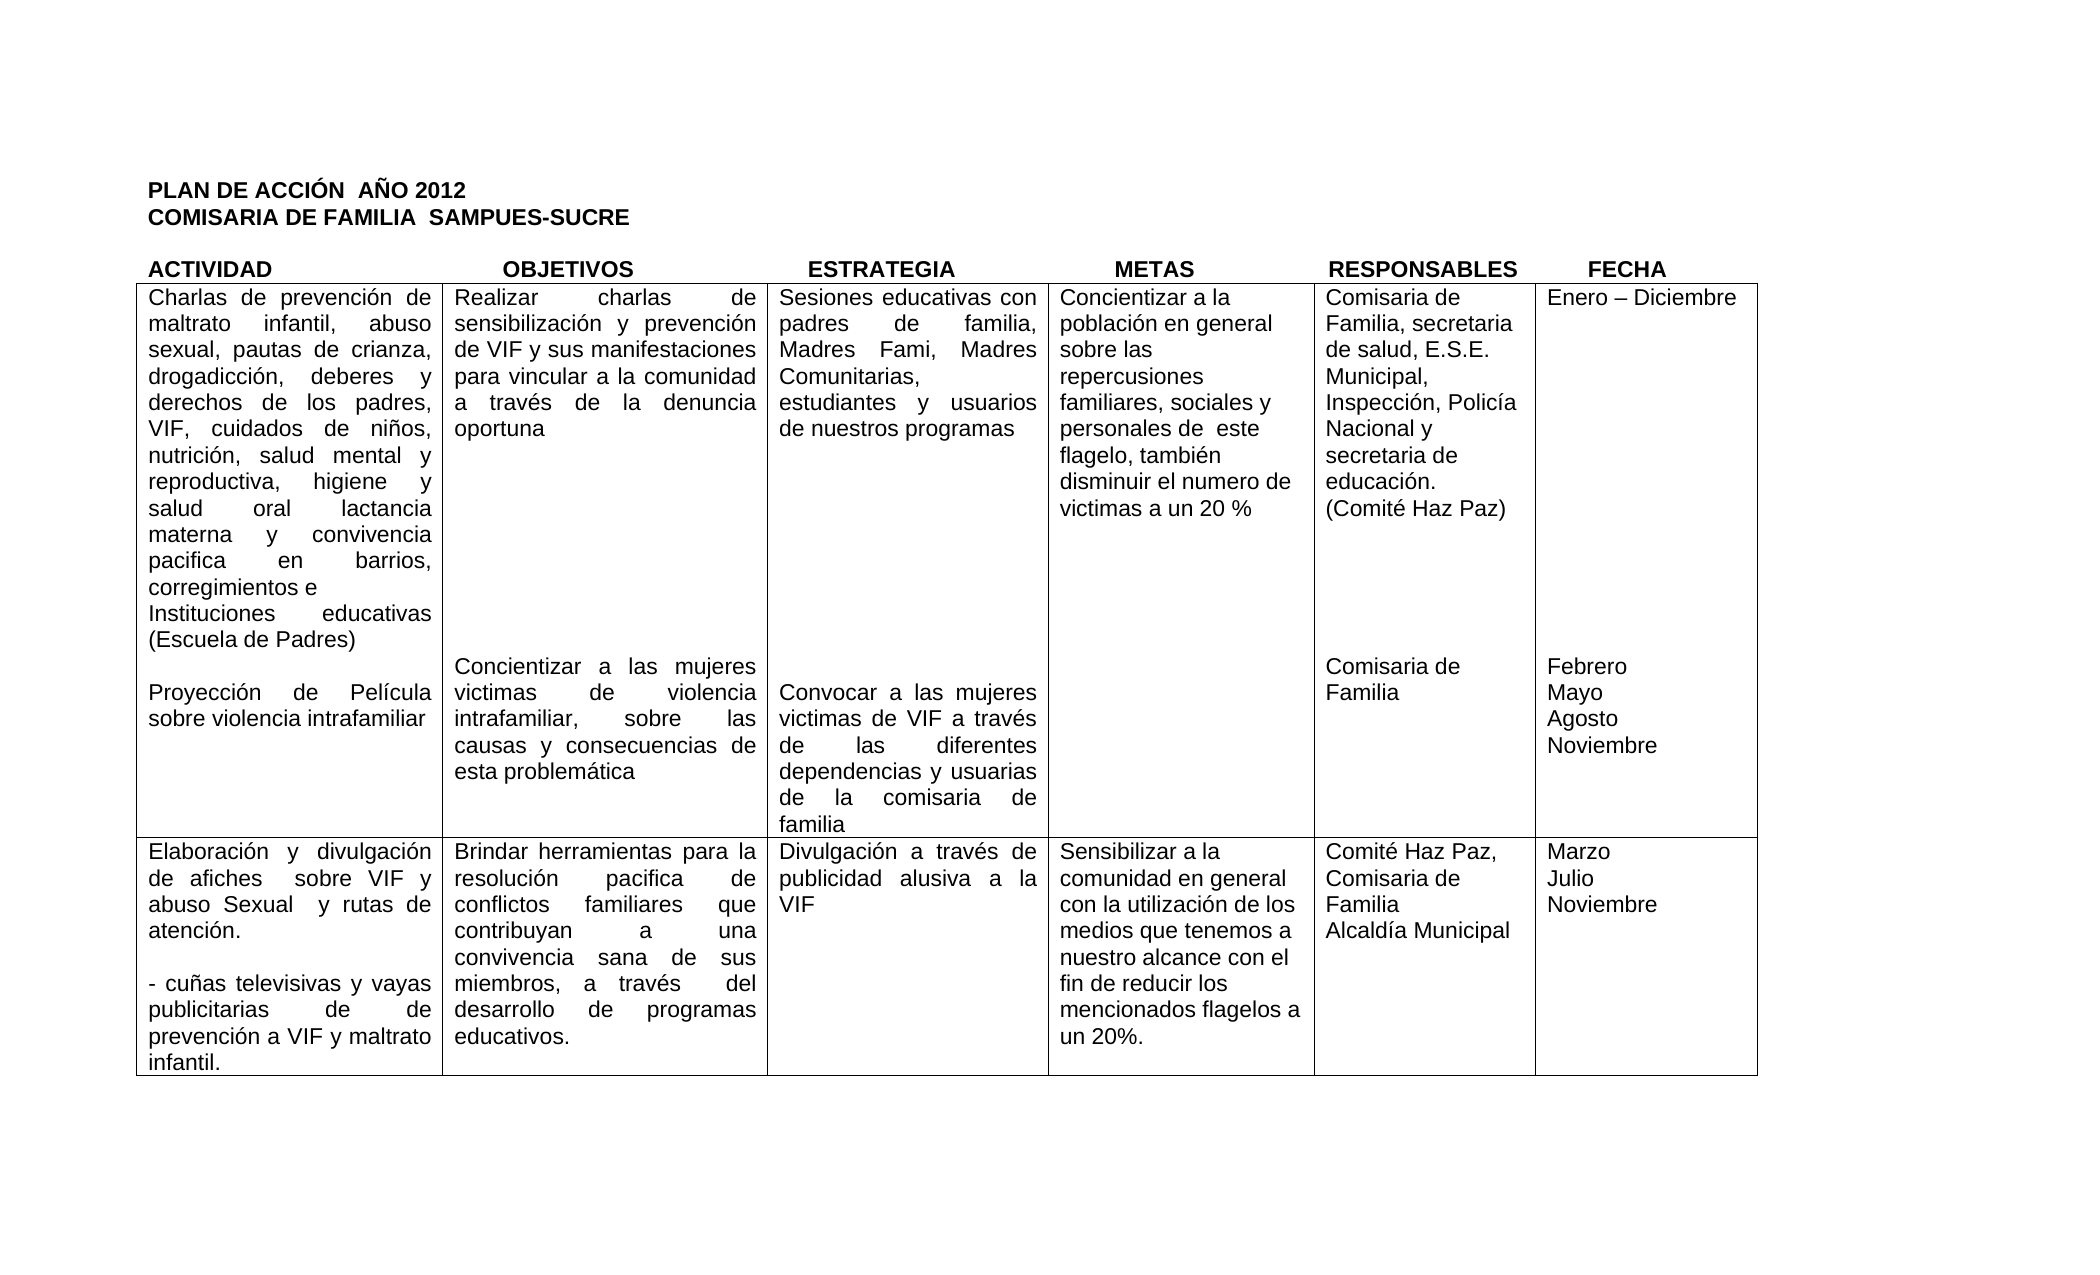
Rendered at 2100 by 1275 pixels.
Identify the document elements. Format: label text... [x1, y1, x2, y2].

table_cell Marzo Julio Noviembre [1536, 838, 1757, 1075]
table_cell Sensibilizar a la comunidad en general con la utilización de los medios que tenemos a nuestro alcance con el fin de reducir los mencionados flagelos a un 20%. [1049, 838, 1314, 1075]
text COMISARIA DE FAMILIA SAMPUES-SUCRE [148, 203, 1952, 230]
table_cell Brindar herramientas para la resolución pacifica de conflictos familiares que contribuyan a una convivencia sana de sus miembros, a través del desarrollo de programas educativos. [443, 838, 767, 1075]
table_header Comisaria de Familia, secretaria de salud, E.S.E. Municipal, Inspección, Policía Nacional y secretaria de educación. (Comité Haz Paz) Comisaria de Familia [1315, 284, 1535, 837]
table_header Sesiones educativas con padres de familia, Madres Fami, Madres Comunitarias, estudiantes y usuarios de nuestros programas Convocar a las mujeres victimas de VIF a través de las diferentes dependencias y usuarias de la comisaria de familia [768, 284, 1048, 837]
text PLAN DE ACCIÓN AÑO 2012 [148, 177, 1952, 203]
text ACTIVIDAD OBJETIVOS ESTRATEGIA METAS RESPONSABLES FECHA [148, 256, 1952, 283]
table_header Charlas de prevención de maltrato infantil, abuso sexual, pautas de crianza, drogadicción, deberes y derechos de los padres, VIF, cuidados de niños, nutrición, salud mental y reproductiva, higiene y salud oral lactancia materna y convivencia pacifica en barrios, corregimientos e Instituciones educativas (Escuela de Padres) Proyección de Película sobre violencia intrafamiliar [137, 284, 442, 837]
table_header Realizar charlas de sensibilización y prevención de VIF y sus manifestaciones para vincular a la comunidad a través de la denuncia oportuna Concientizar a las mujeres victimas de violencia intrafamiliar, sobre las causas y consecuencias de esta problemática [443, 284, 767, 837]
table_cell Divulgación a través de publicidad alusiva a la VIF [768, 838, 1048, 1075]
table_header Concientizar a la población en general sobre las repercusiones familiares, sociales y personales de este flagelo, también disminuir el numero de victimas a un 20 % [1049, 284, 1314, 837]
table_cell Comité Haz Paz, Comisaria de Familia Alcaldía Municipal [1315, 838, 1535, 1075]
table_header Enero – Diciembre Febrero Mayo Agosto Noviembre [1536, 284, 1757, 837]
table_cell Elaboración y divulgación de afiches sobre VIF y abuso Sexual y rutas de atención. - cuñas televisivas y vayas publicitarias de de prevención a VIF y maltrato infantil. [137, 838, 442, 1075]
